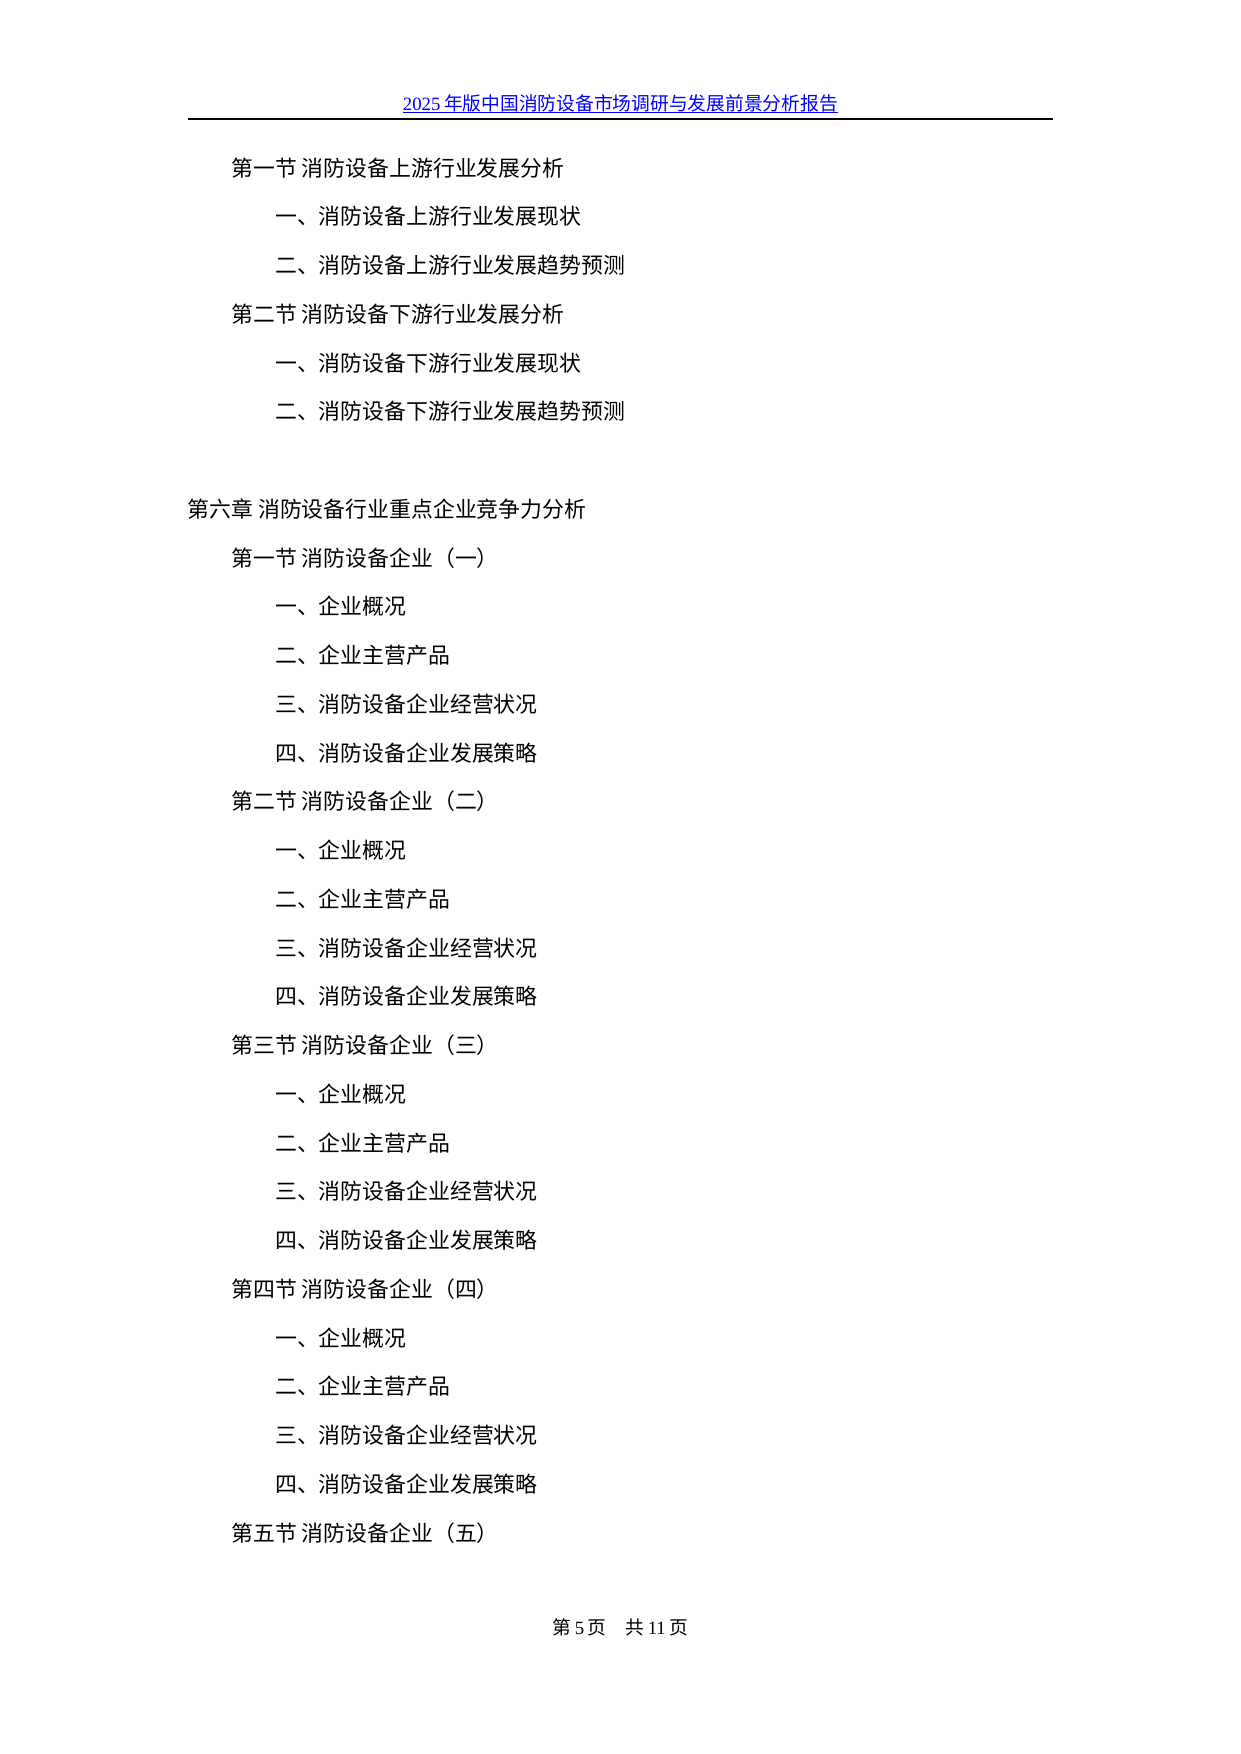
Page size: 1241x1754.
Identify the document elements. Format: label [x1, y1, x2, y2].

text [187, 150, 1053, 1548]
